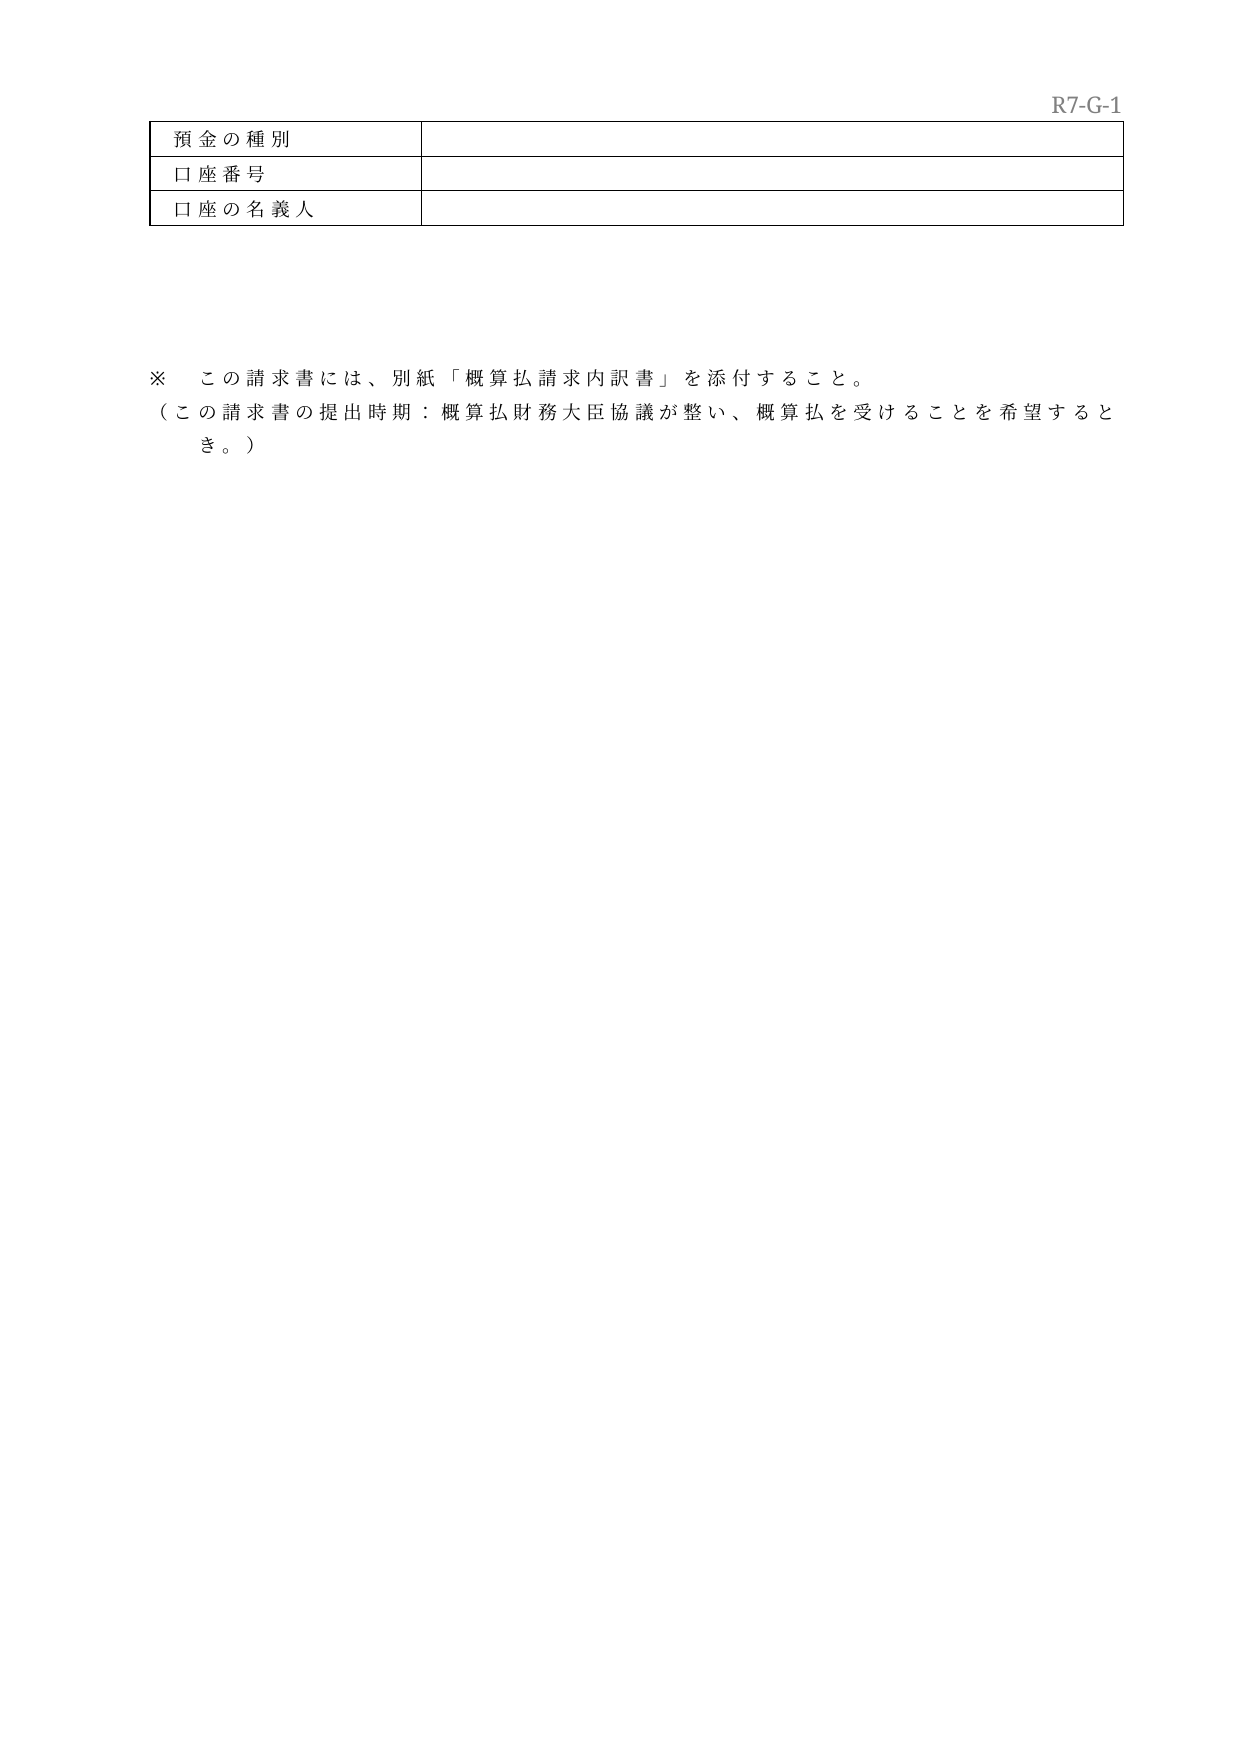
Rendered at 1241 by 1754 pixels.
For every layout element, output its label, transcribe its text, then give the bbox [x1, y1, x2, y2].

table_cell [422, 157, 1123, 190]
table_cell 口座の名義人 [151, 191, 421, 225]
table_cell 口座番号 [151, 157, 421, 190]
table_cell [422, 191, 1123, 225]
text ※ この請求書には、別紙「概算払請求内訳書」を添付すること。 [149, 361, 1120, 394]
table_cell [422, 122, 1123, 156]
table_cell 預金の種別 [151, 122, 421, 156]
text （この請求書の提出時期：概算払財務大臣協議が整い、概算払を受けることを希望するとき。） [149, 394, 1120, 461]
